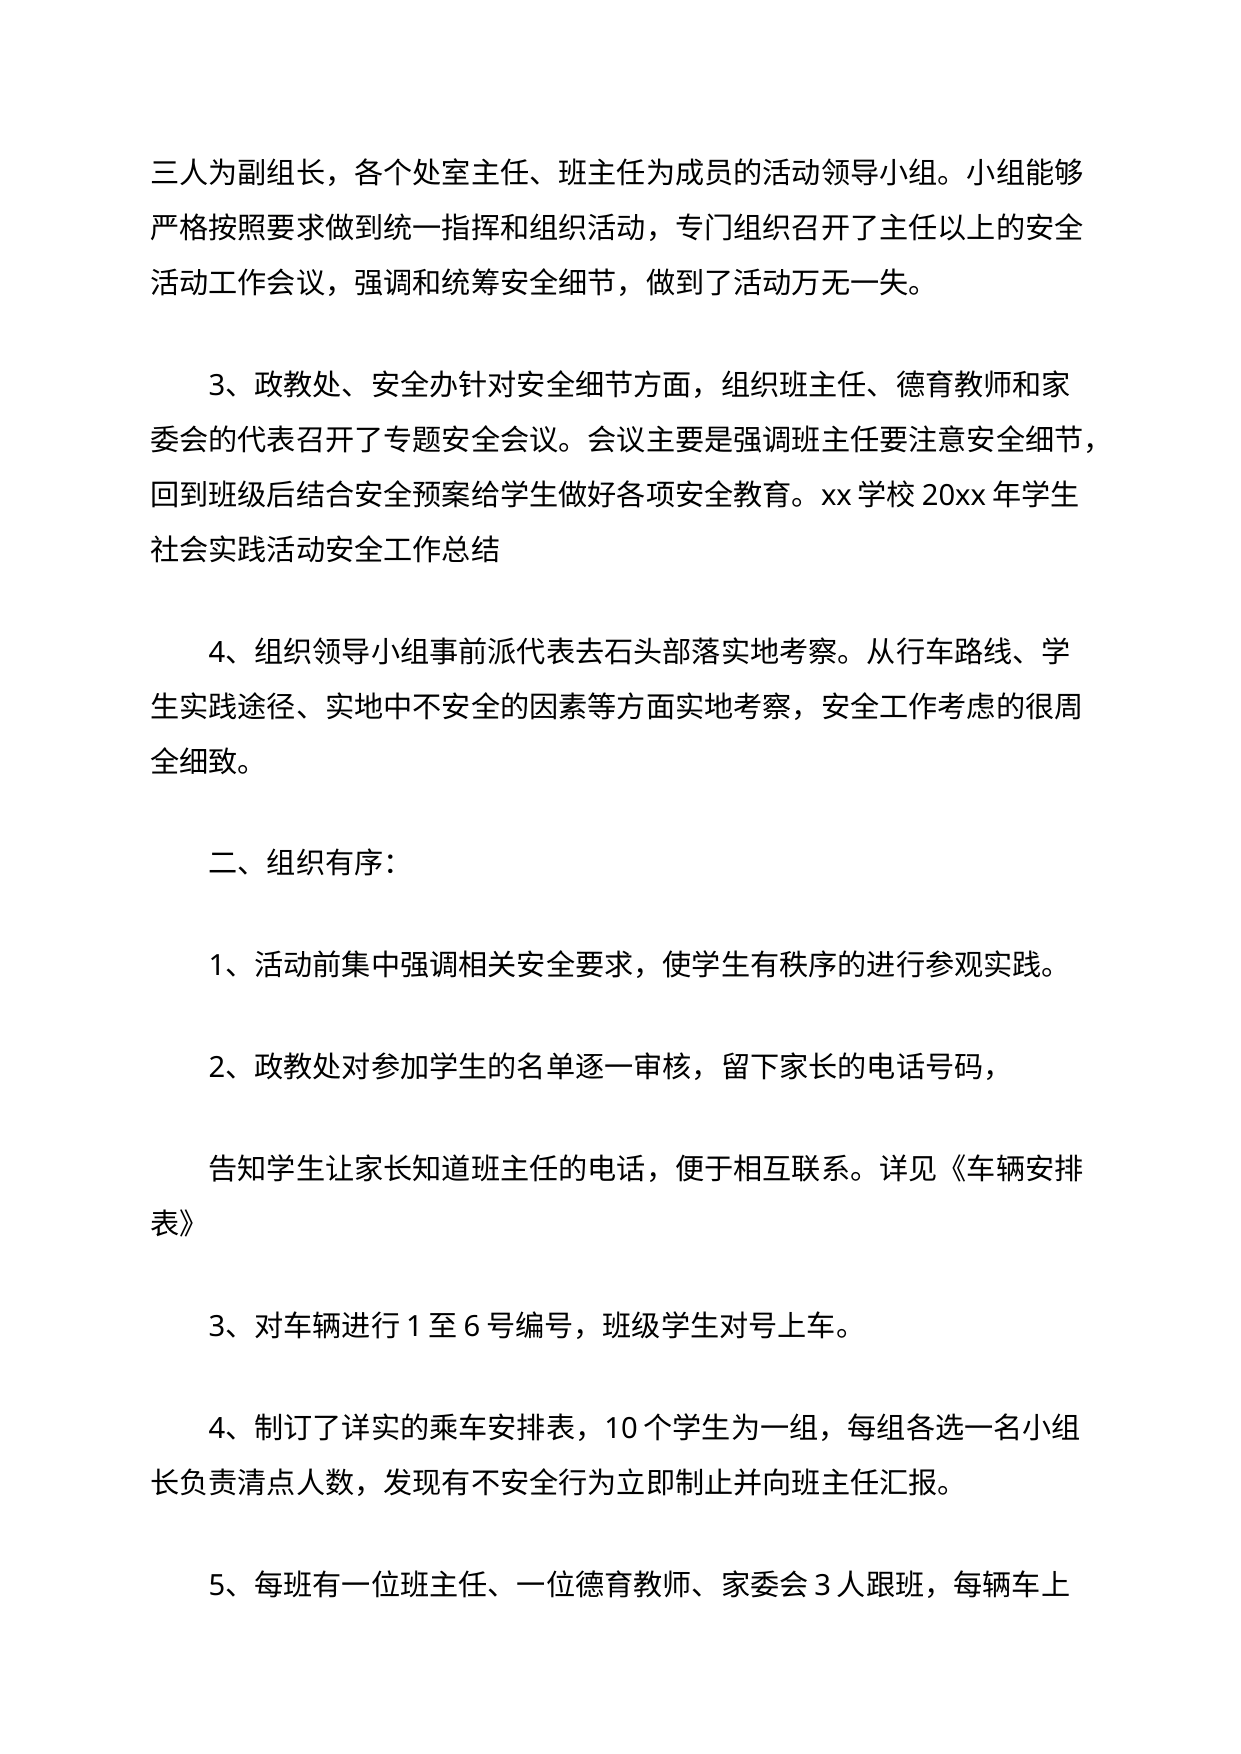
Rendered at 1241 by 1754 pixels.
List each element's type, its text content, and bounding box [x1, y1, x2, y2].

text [150, 150, 1090, 302]
text 3、对车辆进行1至6号编号，班级学生对号上车。 [150, 1302, 1090, 1345]
text 告知学生让家长知道班主任的电话，便于相互联系。详见《车辆安排表》 [150, 1146, 1090, 1243]
text 二、组织有序： [150, 840, 1090, 882]
text 3、政教处、安全办针对安全细节方面，组织班主任、德育教师和家委会的代表召开了专题安全会议。会议主要是强调班主任要注意安全细节，回到班级后结合安全预案给学生做好各项安全教育。xx学校20xx年学生社会实践活动安全工作总结 [150, 362, 1090, 569]
text 4、组织领导小组事前派代表去石头部落实地考察。从行车路线、学生实践途径、实地中不安全的因素等方面实地考察，安全工作考虑的很周全细致。 [150, 628, 1090, 780]
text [150, 1561, 1090, 1603]
text 1、活动前集中强调相关安全要求，使学生有秩序的进行参观实践。 [150, 942, 1090, 984]
text 4、制订了详实的乘车安排表，10个学生为一组，每组各选一名小组长负责清点人数，发现有不安全行为立即制止并向班主任汇报。 [150, 1404, 1090, 1502]
text 2、政教处对参加学生的名单逐一审核，留下家长的电话号码， [150, 1044, 1090, 1086]
